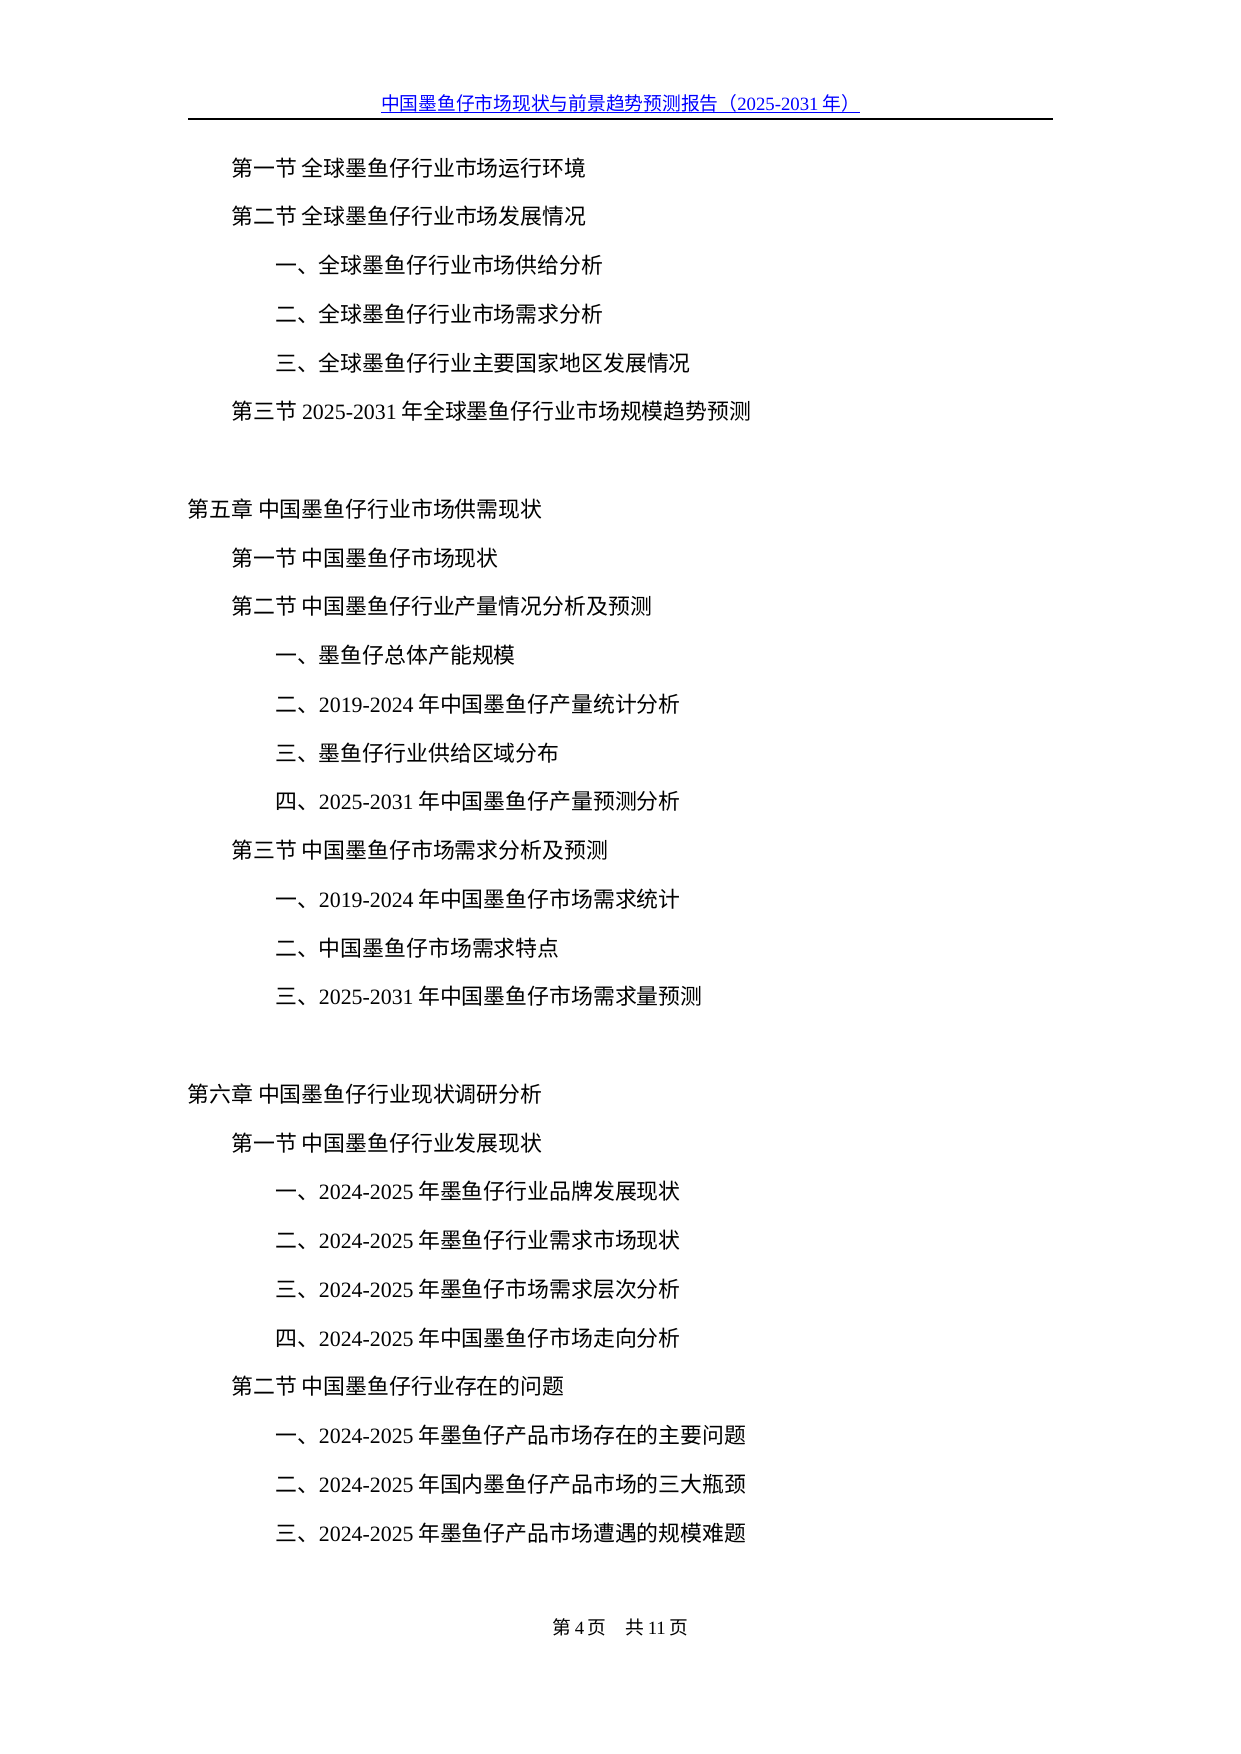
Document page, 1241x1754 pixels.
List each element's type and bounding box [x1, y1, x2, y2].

text [187, 150, 1053, 1548]
